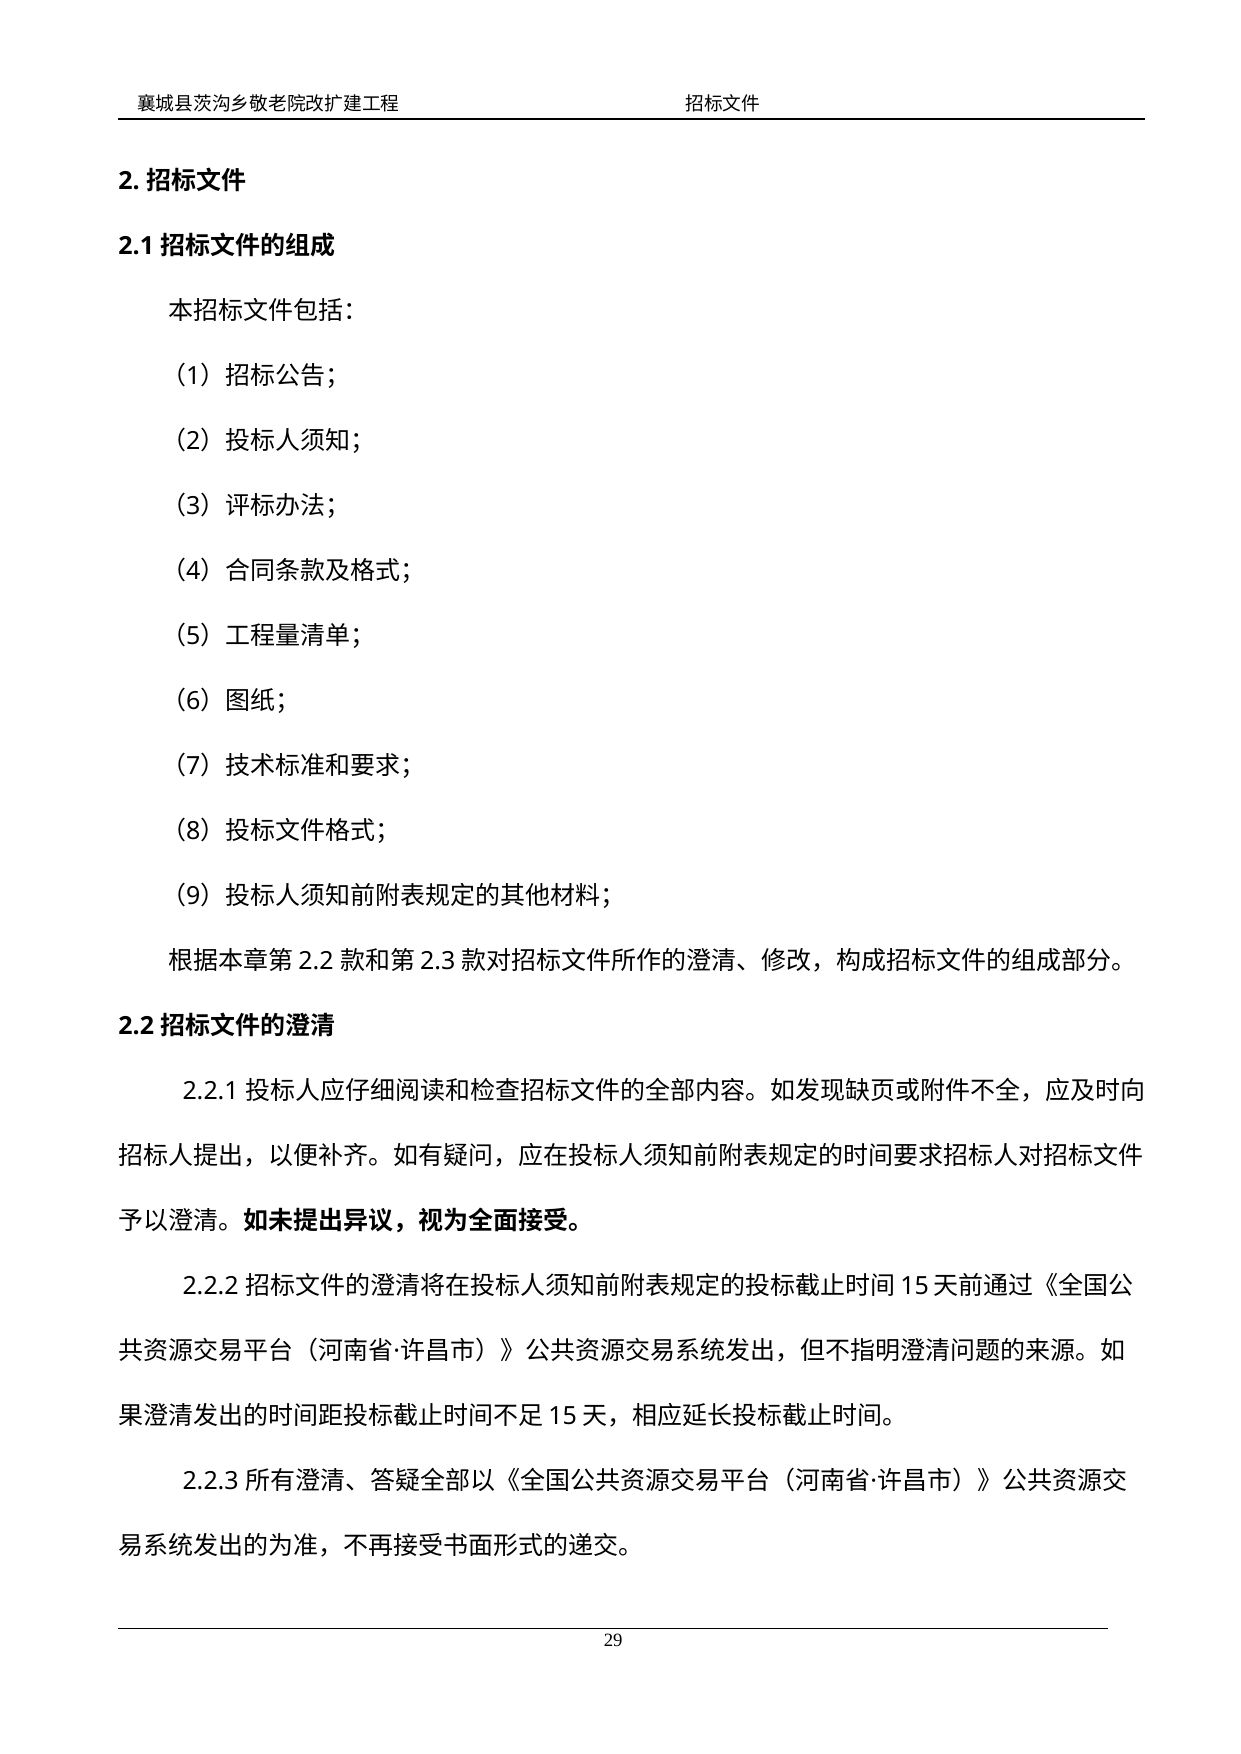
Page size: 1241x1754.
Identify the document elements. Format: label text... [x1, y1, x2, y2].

text 本招标文件包括： [118, 276, 1145, 341]
text （6）图纸； [118, 666, 1145, 731]
text （5）工程量清单； [118, 601, 1145, 666]
text 2. 招标文件 [118, 146, 1145, 211]
text 2.2 招标文件的澄清 [118, 991, 1145, 1056]
text 2.2.3 所有澄清、答疑全部以《全国公共资源交易平台（河南省·许昌市）》公共资源交易系统发出的为准，不再接受书面形式的递交。 [118, 1446, 1145, 1576]
text （7）技术标准和要求； [118, 731, 1145, 796]
text 2.1 招标文件的组成 [118, 211, 1145, 276]
text （1）招标公告； [118, 341, 1145, 406]
text 2.2.2 招标文件的澄清将在投标人须知前附表规定的投标截止时间15天前通过《全国公共资源交易平台（河南省·许昌市）》公共资源交易系统发出，但不指明澄清问题的来源。如果澄清发出的时间距投标截止时间不足15天，相应延长投标截止时间。 [118, 1251, 1145, 1446]
text 根据本章第2.2 款和第2.3 款对招标文件所作的澄清、修改，构成招标文件的组成部分。 [118, 926, 1145, 991]
text （8）投标文件格式； [118, 796, 1145, 861]
text （3）评标办法； [118, 471, 1145, 536]
text （4）合同条款及格式； [118, 536, 1145, 601]
text （2）投标人须知； [118, 406, 1145, 471]
text 2.2.1 投标人应仔细阅读和检查招标文件的全部内容。如发现缺页或附件不全，应及时向招标人提出，以便补齐。如有疑问，应在投标人须知前附表规定的时间要求招标人对招标文件予以澄清。如未提出异议，视为全面接受。 [118, 1056, 1145, 1251]
text （9）投标人须知前附表规定的其他材料； [118, 861, 1145, 926]
